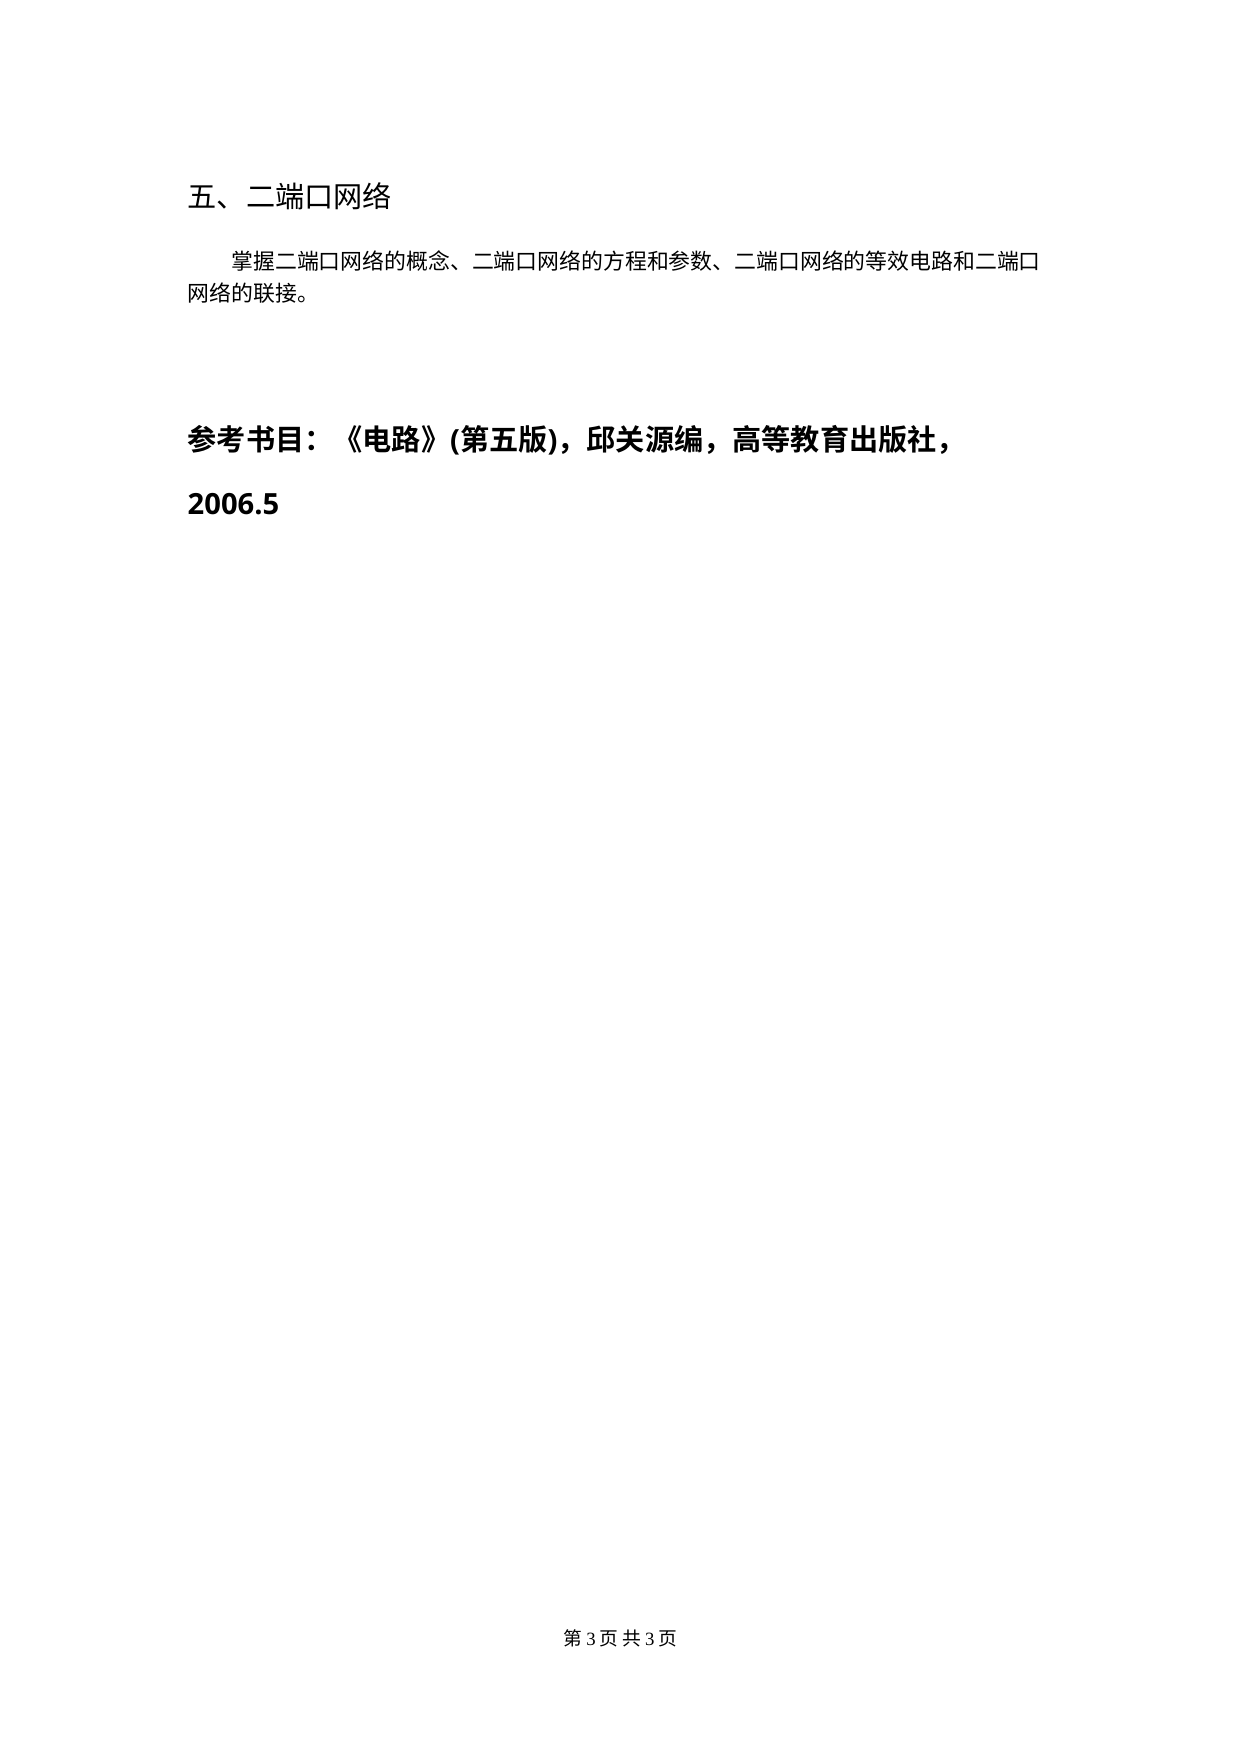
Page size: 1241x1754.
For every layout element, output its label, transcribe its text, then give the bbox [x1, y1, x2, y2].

text 参考书目：《电路》(第五版)，邱关源编，高等教育出版社，2006.5 [187, 406, 1053, 536]
text 五、二端口网络 [187, 162, 1053, 227]
text 掌握二端口网络的概念、二端口网络的方程和参数、二端口网络的等效电路和二端口网络的联接。 [187, 243, 1053, 308]
